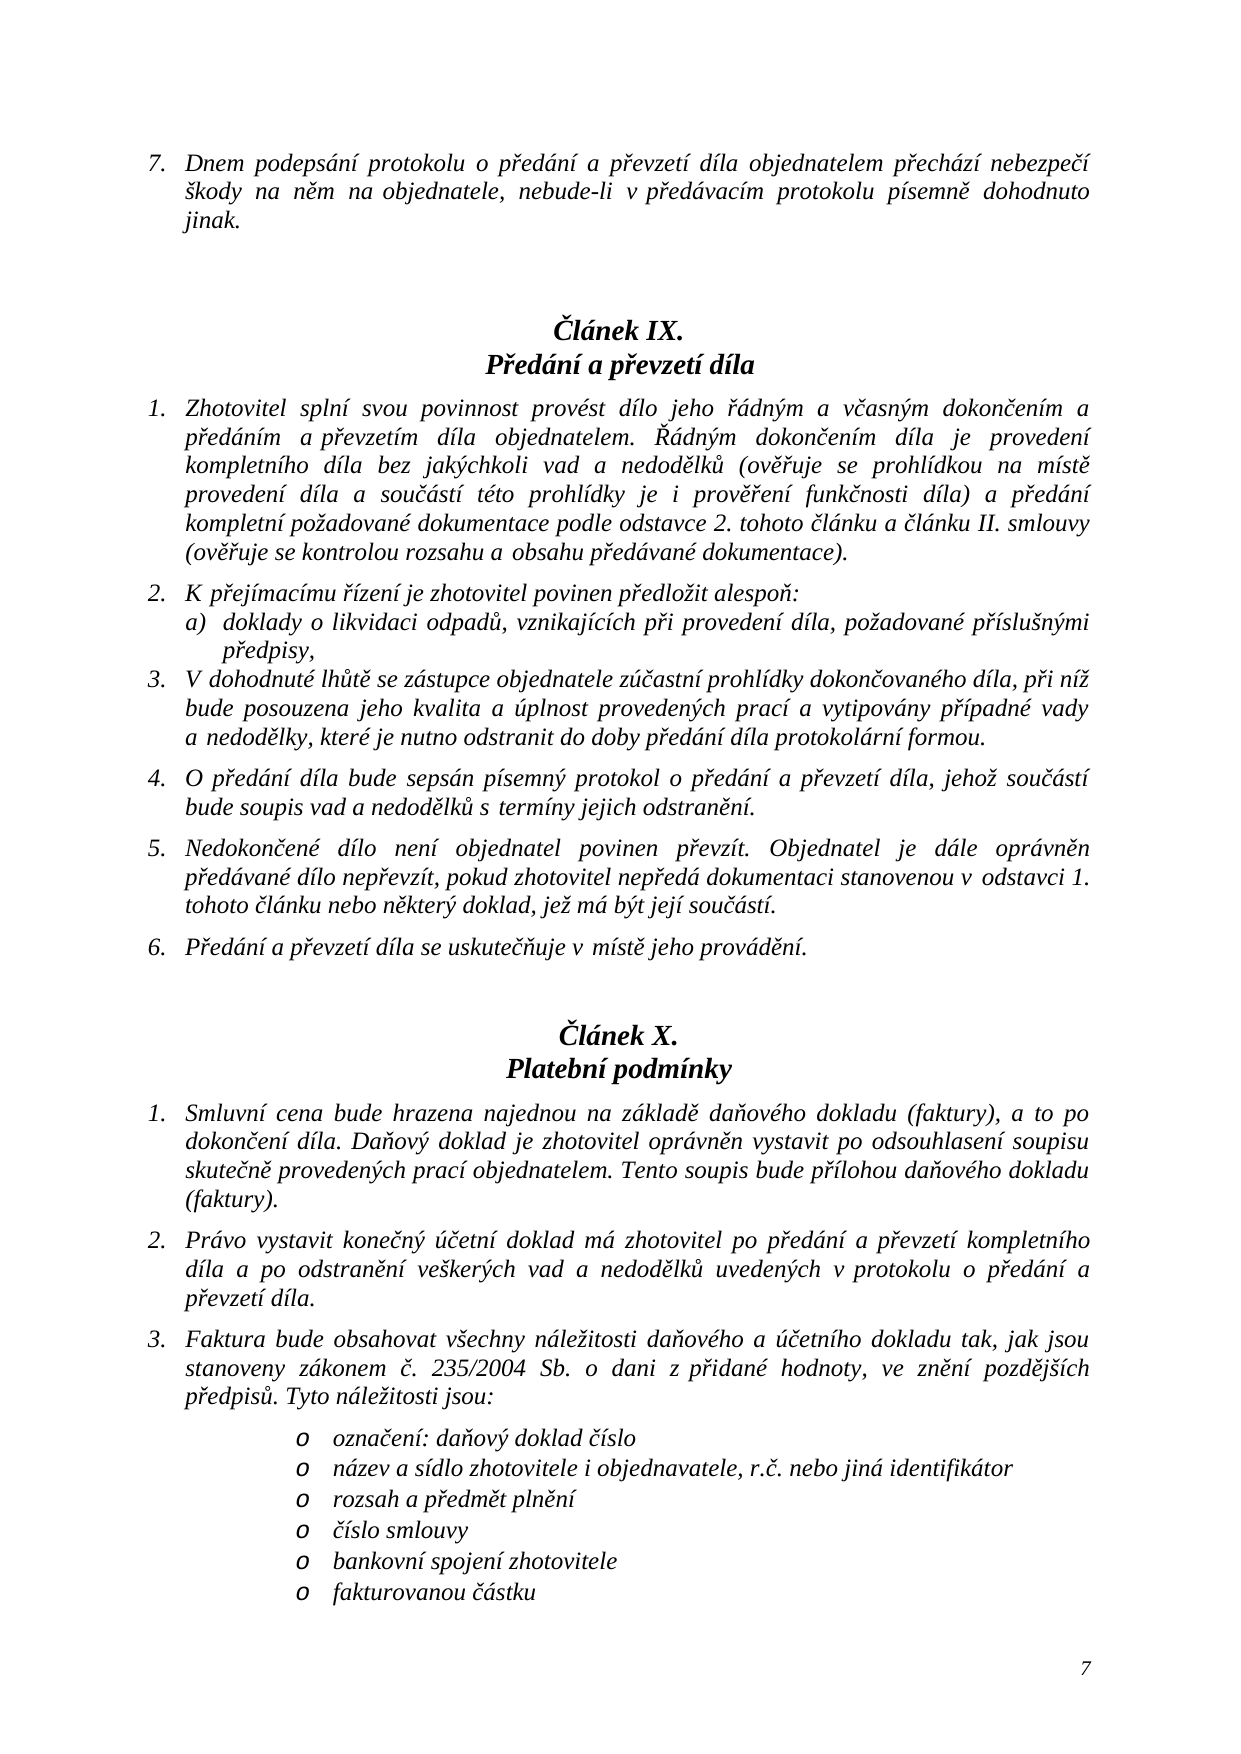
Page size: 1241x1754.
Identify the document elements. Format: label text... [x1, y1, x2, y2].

list doklady o likvidaci odpadů, vznikajících při provedení díla, požadované příslušnými předpisy, [185, 607, 1093, 664]
list název a sídlo zhotovitele i objednavatele, r.č. nebo jiná identifikátor [295, 1453, 1093, 1484]
list Zhotovitel splní svou povinnost provést dílo jeho řádným a včasným dokončením a předáním a převzetím díla objednatelem. Řádným dokončením díla je provedení kompletního díla bez jakýchkoli vad a nedodělků (ověřuje se prohlídkou na místě provedení díla a součástí této prohlídky je i prověření funkčnosti díla) a předání kompletní požadované dokumentace podle odstavce 2. tohoto článku a článku II. smlouvy (ověřuje se kontrolou rozsahu a obsahu předávané dokumentace). [148, 393, 1093, 566]
list Faktura bude obsahovat všechny náležitosti daňového a účetního dokladu tak, jak jsou stanoveny zákonem č. 235/2004 Sb. o dani z přidané hodnoty, ve znění pozdějších předpisů. Tyto náležitosti jsou: [148, 1324, 1093, 1410]
list V dohodnuté lhůtě se zástupce objednatele zúčastní prohlídky dokončovaného díla, při níž bude posouzena jeho kvalita a úplnost provedených prací a vytipovány případné vady a nedodělky, které je nutno odstranit do doby předání díla protokolární formou. [148, 664, 1093, 751]
list O předání díla bude sepsán písemný protokol o předání a převzetí díla, jehož součástí bude soupis vad a nedodělků s termíny jejich odstranění. [148, 763, 1093, 821]
list K přejímacímu řízení je zhotovitel povinen předložit alespoň: [148, 578, 1093, 607]
list Dnem podepsání protokolu o předání a převzetí díla objednatelem přechází nebezpečí škody na něm na objednatele, nebude-li v předávacím protokolu písemně dohodnuto jinak. [148, 148, 1093, 234]
list Předání a převzetí díla se uskutečňuje v místě jeho provádění. [148, 932, 1093, 961]
text Předání a převzetí díla [148, 347, 1093, 381]
list fakturovanou částku [295, 1577, 1093, 1608]
list Právo vystavit konečný účetní doklad má zhotovitel po předání a převzetí kompletního díla a po odstranění veškerých vad a nedodělků uvedených v protokolu o předání a převzetí díla. [148, 1225, 1093, 1311]
list Nedokončené dílo není objednatel povinen převzít. Objednatel je dále oprávněn předávané dílo nepřevzít, pokud zhotovitel nepředá dokumentaci stanovenou v odstavci 1. tohoto článku nebo některý doklad, jež má být její součástí. [148, 833, 1093, 919]
list číslo smlouvy [295, 1515, 1093, 1546]
list Smluvní cena bude hrazena najednou na základě daňového dokladu (faktury), a to po dokončení díla. Daňový doklad je zhotovitel oprávněn vystavit po odsouhlasení soupisu skutečně provedených prací objednatelem. Tento soupis bude přílohou daňového dokladu (faktury). [148, 1098, 1093, 1213]
subtitle Platební podmínky [148, 1052, 1093, 1085]
list bankovní spojení zhotovitele [295, 1546, 1093, 1577]
text Článek X. [148, 1018, 1093, 1052]
list rozsah a předmět plnění [295, 1484, 1093, 1515]
text Článek IX. [148, 313, 1093, 347]
list označení: daňový doklad číslo [295, 1423, 1093, 1453]
